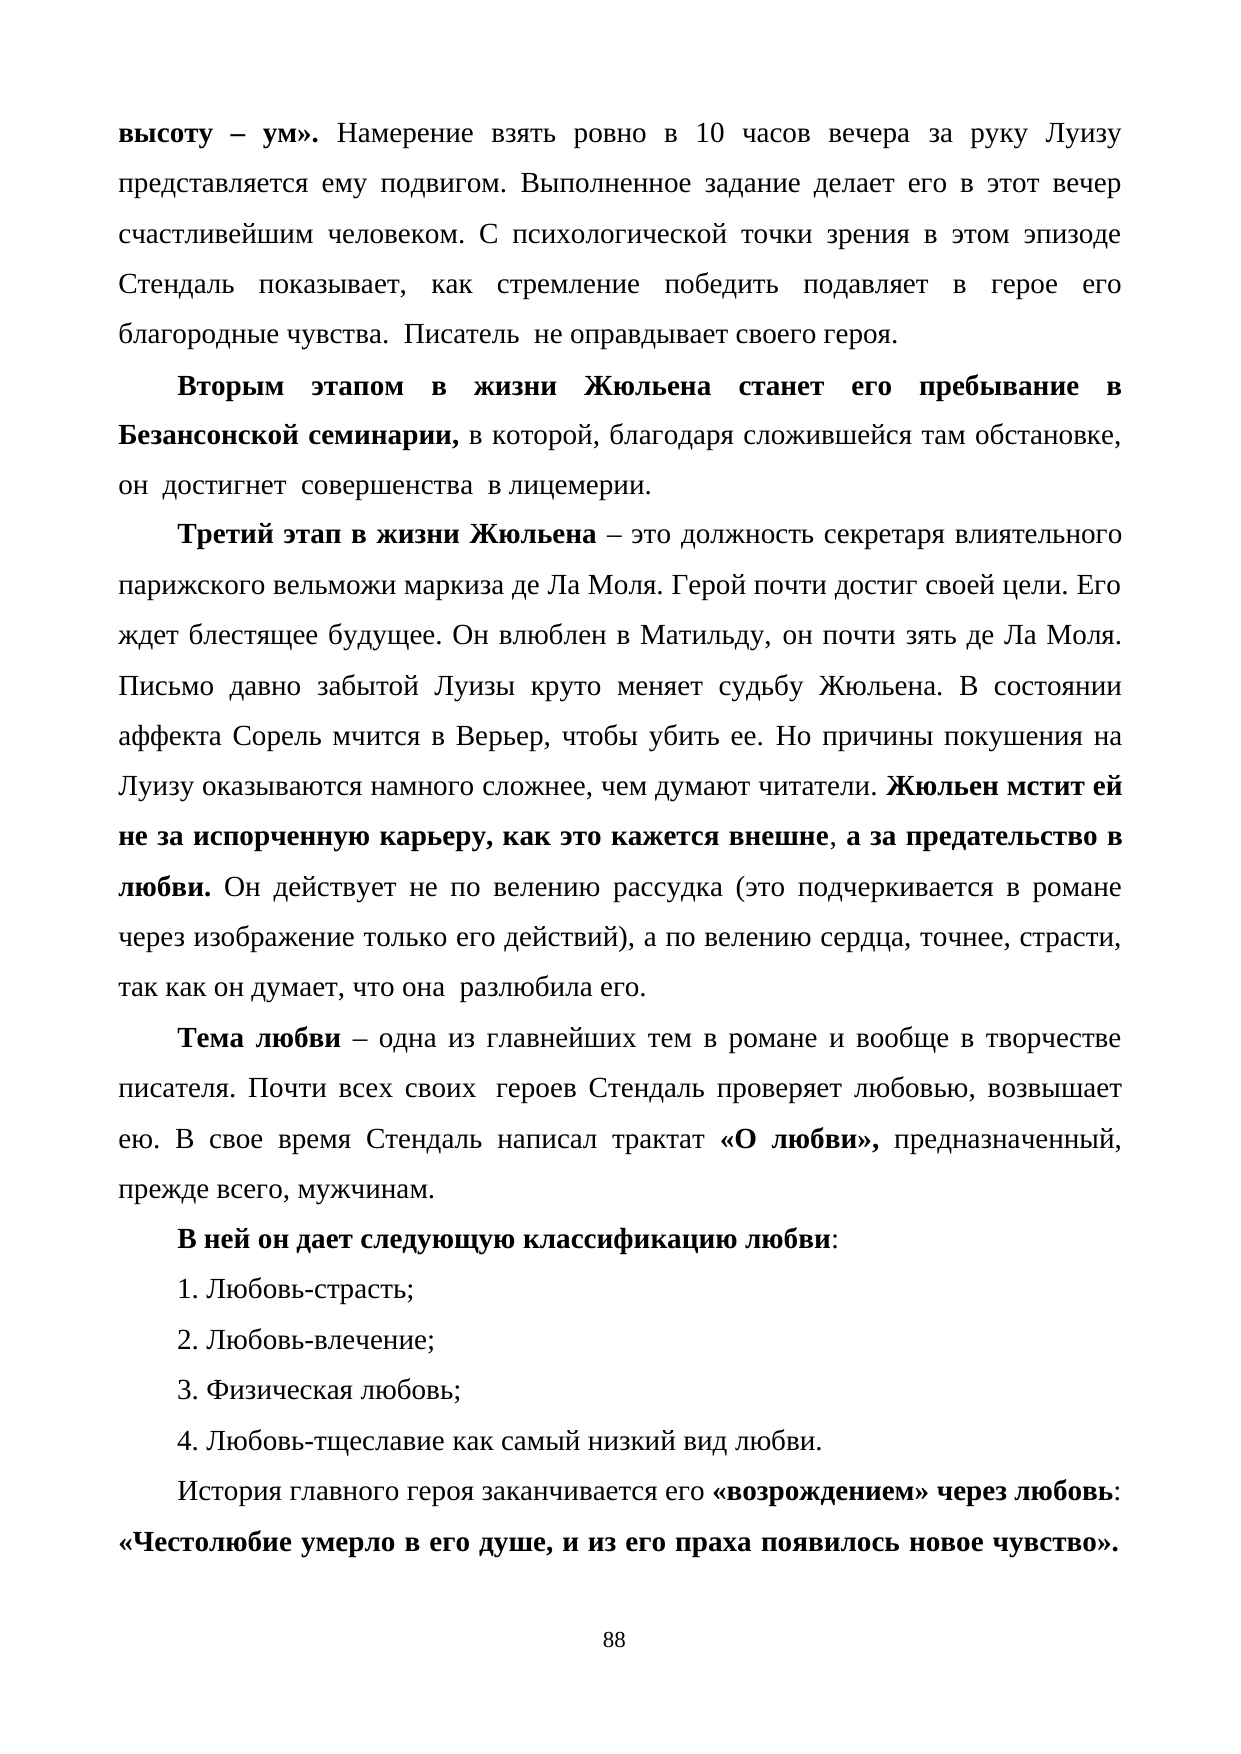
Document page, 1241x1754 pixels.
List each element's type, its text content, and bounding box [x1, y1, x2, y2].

list Физическая любовь; [177, 1372, 1228, 1406]
subtitle В ней он дает следующую классификацию любви: [177, 1221, 1228, 1255]
subtitle «Честолюбие умерло в его душе, и из его праха появилось новое чувство». [118, 1524, 1228, 1557]
text Вторым этапом в жизни Жюльена станет его пребывание в Безансонской семинарии, в которой, благодаря сложившейся там обстановке, он достигнет совершенства в лицемерии. [118, 368, 1122, 500]
list Любовь-страсть; [177, 1272, 1228, 1305]
list Любовь-влечение; [177, 1322, 1228, 1356]
text Третий этап в жизни Жюльена – это должность секретаря влиятельного парижского вельможи маркиза де Ла Моля. Герой почти достиг своей цели. Его ждет блестящее будущее. Он влюблен в Матильду, он почти зять де Ла Моля. Письмо давно забытой Луизы круто меняет судьбу Жюльена. В состоянии аффекта Сорель мчится в Верьер, чтобы убить ее. Но причины покушения на Луизу оказываются намного сложнее, чем думают читатели. Жюльен мстит ей не за испорченную карьеру, как это кажется внешне, а за предательство в любви. Он действует не по велению рассудка (это подчеркивается в романе через изображение только его действий), а по велению сердца, точнее, страсти, так как он думает, что она разлюбила его. [118, 517, 1123, 1003]
list Любовь-тщеславие как самый низкий вид любви. [177, 1423, 1228, 1456]
text История главного героя заканчивается его «возрождением» через любовь: [177, 1473, 1228, 1506]
text высоту – ум». Намерение взять ровно в 10 часов вечера за руку Луизу представляется ему подвигом. Выполненное задание делает его в этот вечер счастливейшим человеком. С психологической точки зрения в этом эпизоде Стендаль показывает, как стремление победить подавляет в герое его благородные чувства. Писатель не оправдывает своего героя. [118, 115, 1122, 350]
text Тема любви – одна из главнейших тем в романе и вообще в творчестве писателя. Почти всех своих героев Стендаль проверяет любовью, возвышает ею. В свое время Стендаль написал трактат «О любви», предназначенный, прежде всего, мужчинам. [118, 1020, 1122, 1204]
